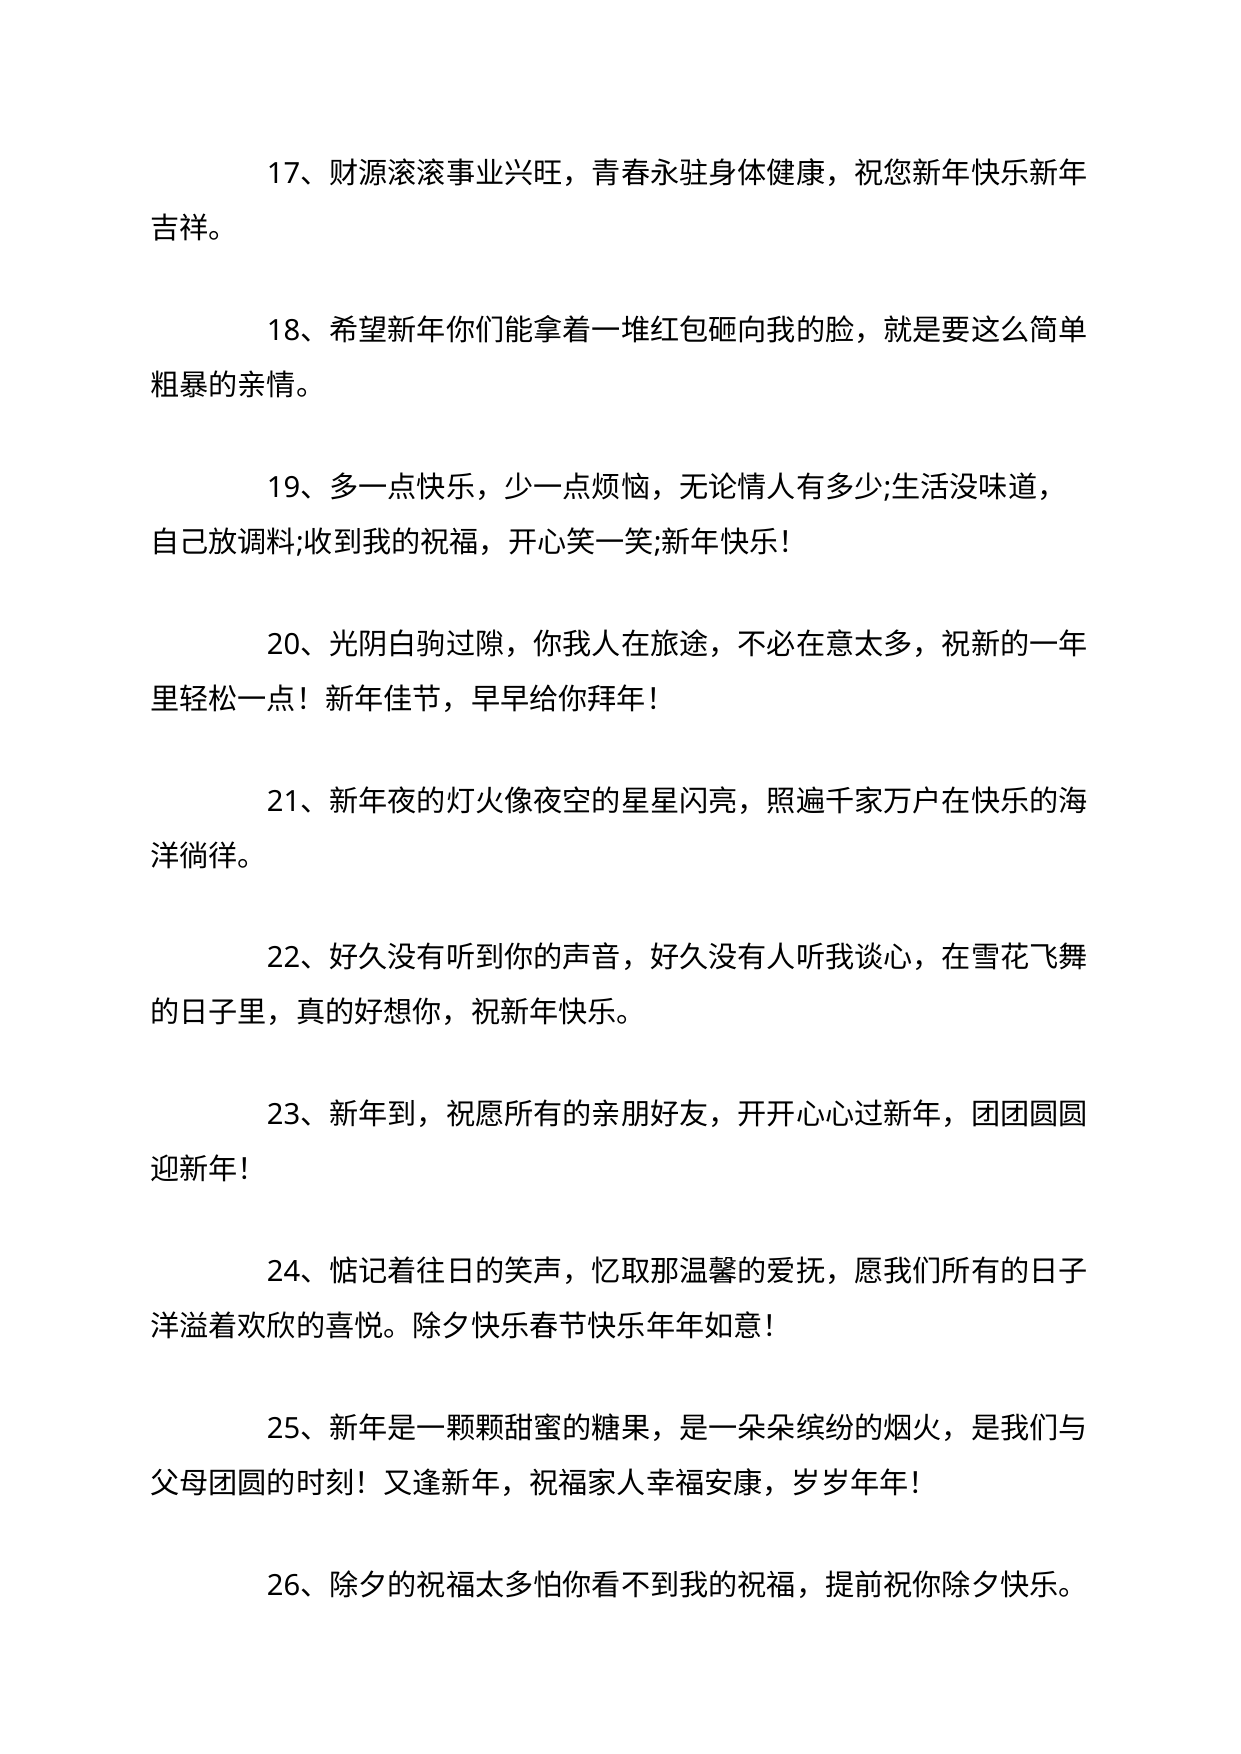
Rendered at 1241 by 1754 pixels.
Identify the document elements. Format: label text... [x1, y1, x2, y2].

text 22、好久没有听到你的声音，好久没有人听我谈心，在雪花飞舞的日子里，真的好想你，祝新年快乐。 [150, 934, 1090, 1031]
text 23、新年到，祝愿所有的亲朋好友，开开心心过新年，团团圆圆迎新年！ [150, 1091, 1090, 1188]
text 24、惦记着往日的笑声，忆取那温馨的爱抚，愿我们所有的日子洋溢着欢欣的喜悦。除夕快乐春节快乐年年如意！ [150, 1248, 1090, 1345]
text 19、多一点快乐，少一点烦恼，无论情人有多少;生活没味道，自己放调料;收到我的祝福，开心笑一笑;新年快乐！ [150, 463, 1090, 561]
text 18、希望新年你们能拿着一堆红包砸向我的脸，就是要这么简单粗暴的亲情。 [150, 307, 1090, 404]
text 21、新年夜的灯火像夜空的星星闪亮，照遍千家万户在快乐的海洋徜徉。 [150, 777, 1090, 874]
text 26、除夕的祝福太多怕你看不到我的祝福，提前祝你除夕快乐。 [150, 1561, 1090, 1603]
text 20、光阴白驹过隙，你我人在旅途，不必在意太多，祝新的一年里轻松一点！新年佳节，早早给你拜年！ [150, 621, 1090, 718]
text 17、财源滚滚事业兴旺，青春永驻身体健康，祝您新年快乐新年吉祥。 [150, 150, 1090, 247]
text 25、新年是一颗颗甜蜜的糖果，是一朵朵缤纷的烟火，是我们与父母团圆的时刻！又逢新年，祝福家人幸福安康，岁岁年年！ [150, 1404, 1090, 1502]
